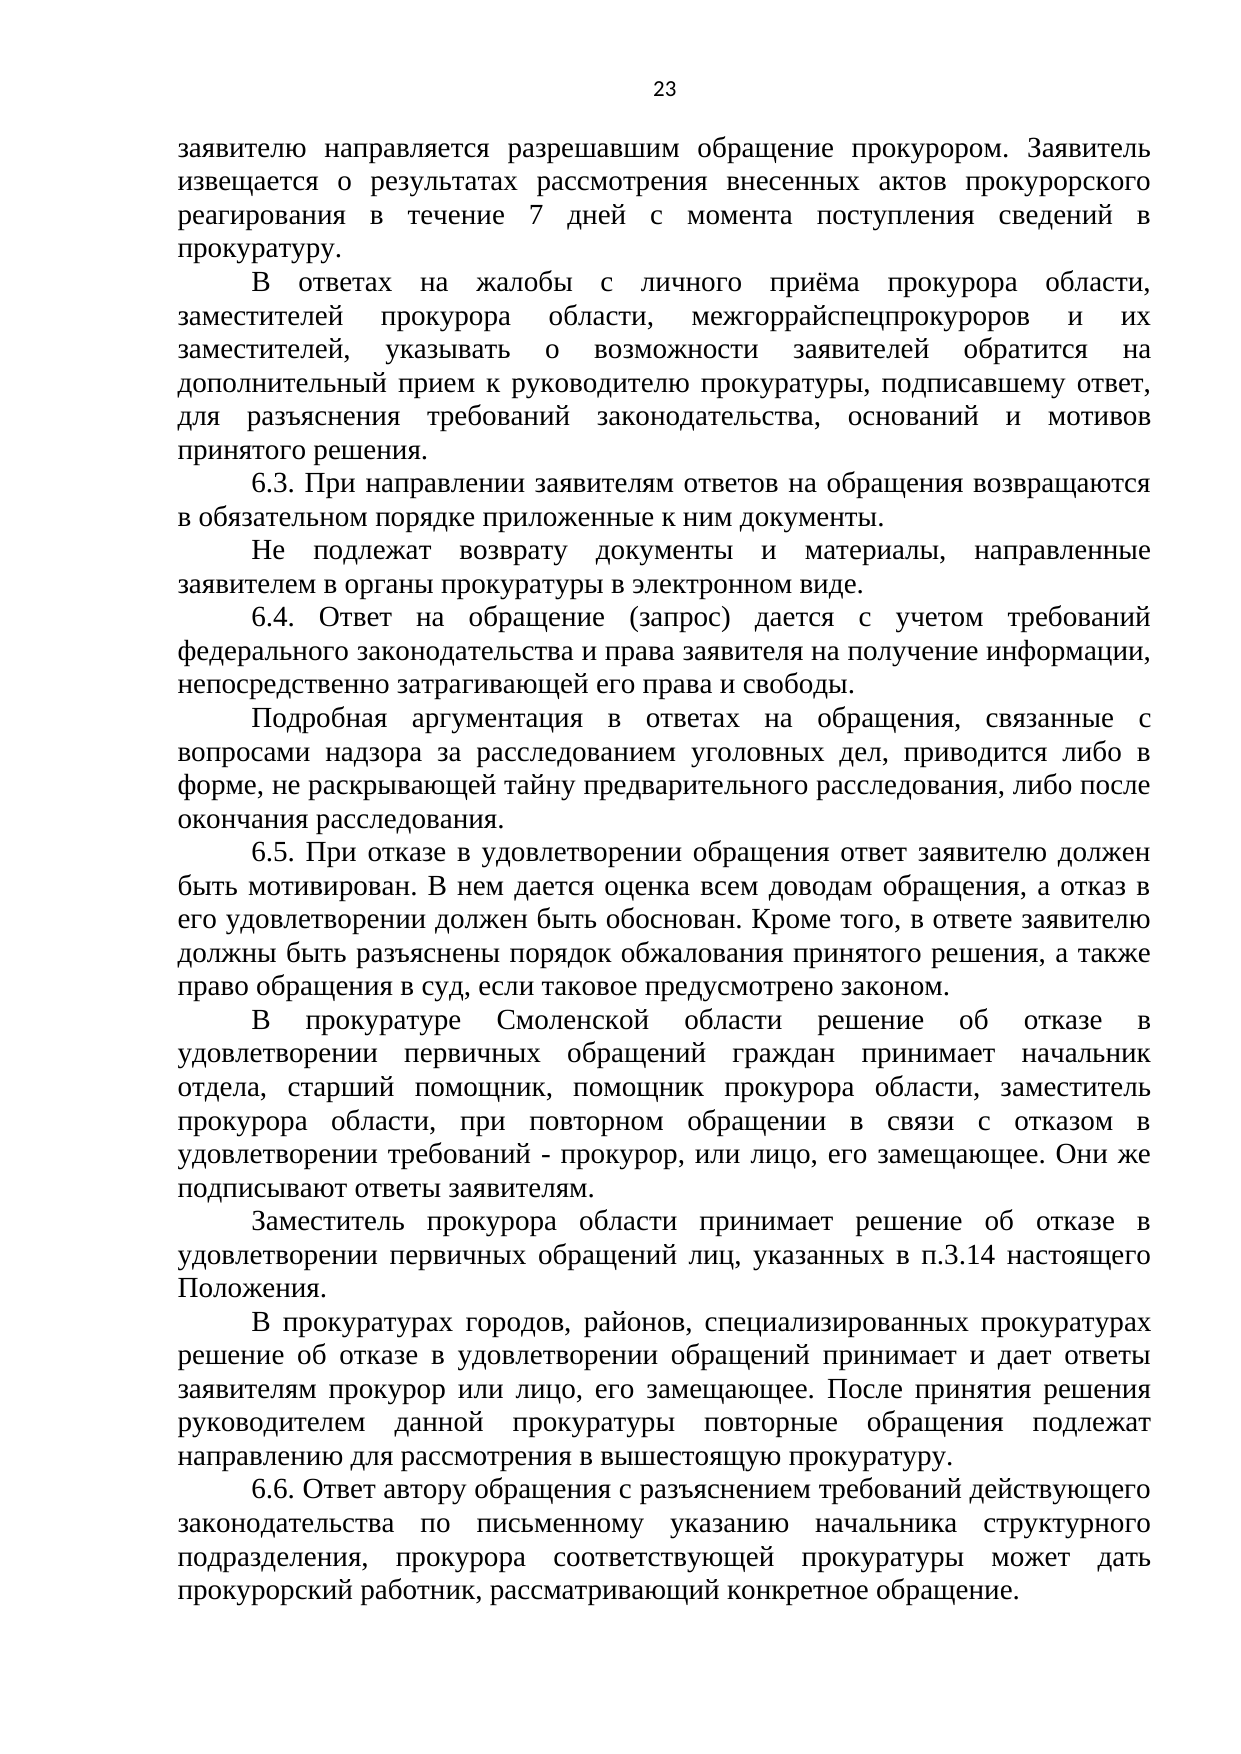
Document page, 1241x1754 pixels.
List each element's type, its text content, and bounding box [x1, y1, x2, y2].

text Заместитель прокурора области принимает решение об отказе в удовлетворении первичных обращений лиц, указанных в п.3.14 настоящего Положения. [177, 1203, 1152, 1304]
text 6.3. При направлении заявителям ответов на обращения возвращаются в обязательном порядке приложенные к ним документы. [177, 465, 1152, 532]
text В прокуратуре Смоленской области решение об отказе в удовлетворении первичных обращений граждан принимает начальник отдела, старший помощник, помощник прокурора области, заместитель прокурора области, при повторном обращении в связи с отказом в удовлетворении требований - прокурор, или лицо, его замещающее. Они же подписывают ответы заявителям. [177, 1002, 1152, 1203]
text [177, 130, 1152, 264]
text 6.6. Ответ автору обращения с разъяснением требований действующего законодательства по письменному указанию начальника структурного подразделения, прокурора соответствующей прокуратуры может дать прокурорский работник, рассматривающий конкретное обращение. [177, 1472, 1152, 1606]
text В прокуратурах городов, районов, специализированных прокуратурах решение об отказе в удовлетворении обращений принимает и дает ответы заявителям прокурор или лицо, его замещающее. После принятия решения руководителем данной прокуратуры повторные обращения подлежат направлению для рассмотрения в вышестоящую прокуратуру. [177, 1304, 1152, 1472]
text Подробная аргументация в ответах на обращения, связанные с вопросами надзора за расследованием уголовных дел, приводится либо в форме, не раскрывающей тайну предварительного расследования, либо после окончания расследования. [177, 700, 1152, 834]
text 6.5. При отказе в удовлетворении обращения ответ заявителю должен быть мотивирован. В нем дается оценка всем доводам обращения, а отказ в его удовлетворении должен быть обоснован. Кроме того, в ответе заявителю должны быть разъяснены порядок обжалования принятого решения, а также право обращения в суд, если таковое предусмотрено законом. [177, 834, 1152, 1002]
text 6.4. Ответ на обращение (запрос) дается с учетом требований федерального законодательства и права заявителя на получение информации, непосредственно затрагивающей его права и свободы. [177, 599, 1152, 700]
text Не подлежат возврату документы и материалы, направленные заявителем в органы прокуратуры в электронном виде. [177, 532, 1152, 599]
text В ответах на жалобы с личного приёма прокурора области, заместителей прокурора области, межгоррайспецпрокуроров и их заместителей, указывать о возможности заявителей обратится на дополнительный прием к руководителю прокуратуры, подписавшему ответ, для разъяснения требований законодательства, оснований и мотивов принятого решения. [177, 264, 1152, 465]
